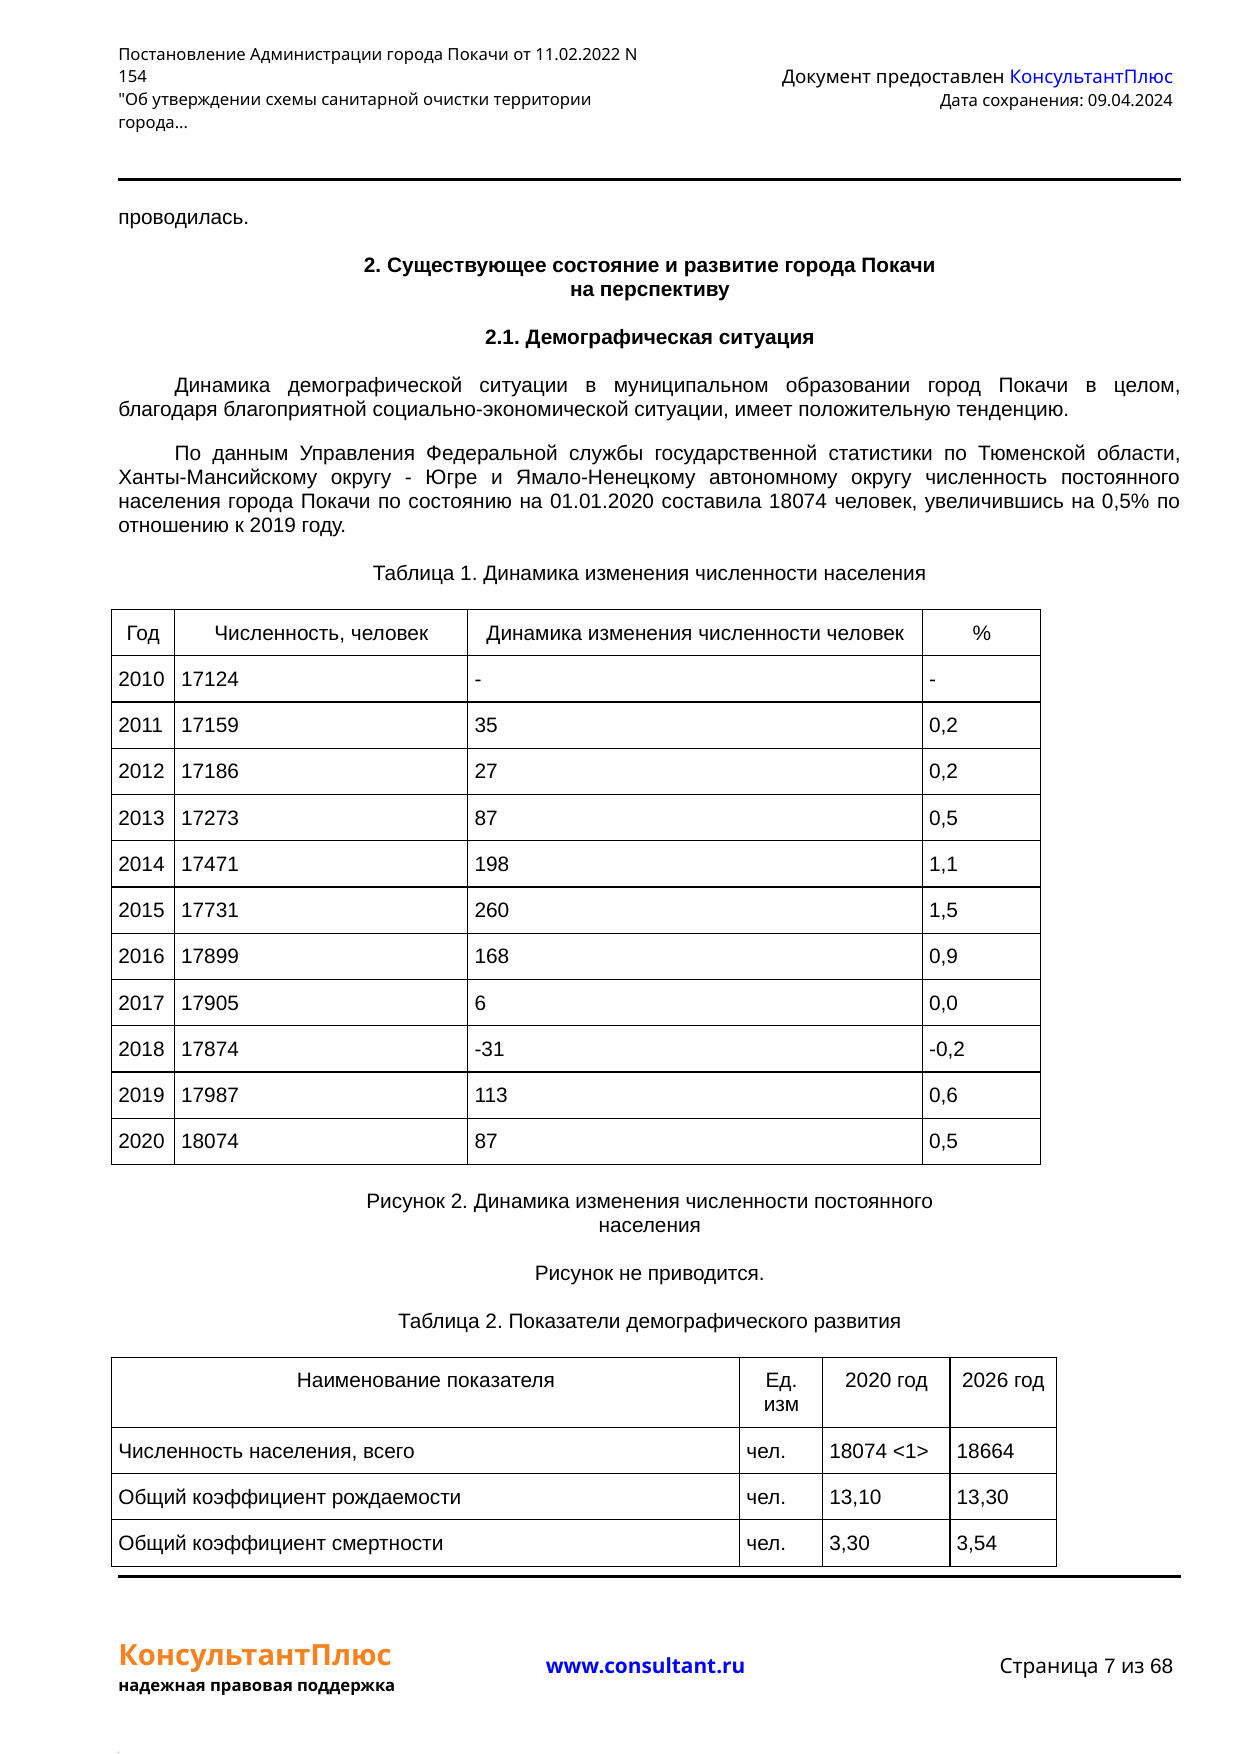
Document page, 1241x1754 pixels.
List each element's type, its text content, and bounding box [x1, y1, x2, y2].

table_cell 6 [468, 980, 922, 1025]
title на перспективу [118, 277, 1181, 301]
table_cell - [468, 656, 922, 701]
table_cell 113 [468, 1073, 922, 1118]
table_cell 27 [468, 749, 922, 794]
table_cell 0,5 [923, 1119, 1040, 1164]
table_cell 18074 <1> [823, 1428, 949, 1473]
table_cell 2013 [112, 795, 174, 840]
table_cell 2010 [112, 656, 174, 701]
title 2. Существующее состояние и развитие города Покачи [118, 253, 1181, 277]
table_cell 13,10 [823, 1474, 949, 1519]
table_header Численность, человек [175, 610, 467, 655]
table_cell 2015 [112, 888, 174, 933]
text Рисунок не приводится. [118, 1261, 1181, 1285]
text Таблица 1. Динамика изменения численности населения [118, 561, 1181, 585]
table_cell 3,54 [951, 1520, 1056, 1566]
table_cell 2014 [112, 841, 174, 886]
table_header Год [112, 610, 174, 655]
table_cell 17124 [175, 656, 467, 701]
table_cell Общий коэффициент смертности [112, 1520, 739, 1566]
table_cell 1,5 [923, 888, 1040, 933]
table_header Динамика изменения численности человек [468, 610, 922, 655]
table_cell 2012 [112, 749, 174, 794]
table_header % [923, 610, 1040, 655]
text По данным Управления Федеральной службы государственной статистики по Тюменской области, Ханты-Мансийскому округу - Югре и Ямало-Ненецкому автономному округу численность постоянного населения города Покачи по состоянию на 01.01.2020 составила 18074 человек, увеличившись на 0,5% по отношению к 2019 году. [118, 441, 1181, 537]
table_header 2026 год [951, 1358, 1056, 1427]
table_cell чел. [740, 1474, 822, 1519]
table_cell 0,2 [923, 703, 1040, 748]
table_header Ед. изм [740, 1358, 822, 1427]
table_cell 87 [468, 795, 922, 840]
table_cell 18664 [951, 1428, 1056, 1473]
table_cell 87 [468, 1119, 922, 1164]
table_cell 17874 [175, 1026, 467, 1071]
table_cell 168 [468, 934, 922, 979]
table_cell 198 [468, 841, 922, 886]
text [118, 205, 1181, 229]
table_cell 35 [468, 703, 922, 748]
table_cell 17731 [175, 888, 467, 933]
text Рисунок 2. Динамика изменения численности постоянного [118, 1189, 1181, 1213]
table_cell чел. [740, 1520, 822, 1566]
table_cell 17159 [175, 703, 467, 748]
table_cell 13,30 [951, 1474, 1056, 1519]
table_cell 0,6 [923, 1073, 1040, 1118]
table_cell 17471 [175, 841, 467, 886]
table_cell 2019 [112, 1073, 174, 1118]
table_cell 17186 [175, 749, 467, 794]
table_cell Численность населения, всего [112, 1428, 739, 1473]
title 2.1. Демографическая ситуация [118, 324, 1181, 348]
table_cell 0,2 [923, 749, 1040, 794]
table_cell 2016 [112, 934, 174, 979]
table_cell Общий коэффициент рождаемости [112, 1474, 739, 1519]
table_cell 3,30 [823, 1520, 949, 1566]
table_cell 260 [468, 888, 922, 933]
table_cell 2020 [112, 1119, 174, 1164]
table_cell 0,5 [923, 795, 1040, 840]
table_cell 18074 [175, 1119, 467, 1164]
table_cell 2017 [112, 980, 174, 1025]
table_header Наименование показателя [112, 1358, 739, 1427]
text населения [118, 1213, 1181, 1237]
table_cell чел. [740, 1428, 822, 1473]
table_cell 17899 [175, 934, 467, 979]
table_cell 17905 [175, 980, 467, 1025]
table_header 2020 год [823, 1358, 949, 1427]
table_cell 2011 [112, 703, 174, 748]
table_cell 2018 [112, 1026, 174, 1071]
text Таблица 2. Показатели демографического развития [118, 1309, 1181, 1333]
table_cell 17273 [175, 795, 467, 840]
table_cell -31 [468, 1026, 922, 1071]
table_cell 17987 [175, 1073, 467, 1118]
table_cell 0,9 [923, 934, 1040, 979]
text Динамика демографической ситуации в муниципальном образовании город Покачи в целом, благодаря благоприятной социально-экономической ситуации, имеет положительную тенденцию. [118, 372, 1181, 420]
table_cell -0,2 [923, 1026, 1040, 1071]
table_cell 1,1 [923, 841, 1040, 886]
table_cell - [923, 656, 1040, 701]
table_cell 0,0 [923, 980, 1040, 1025]
